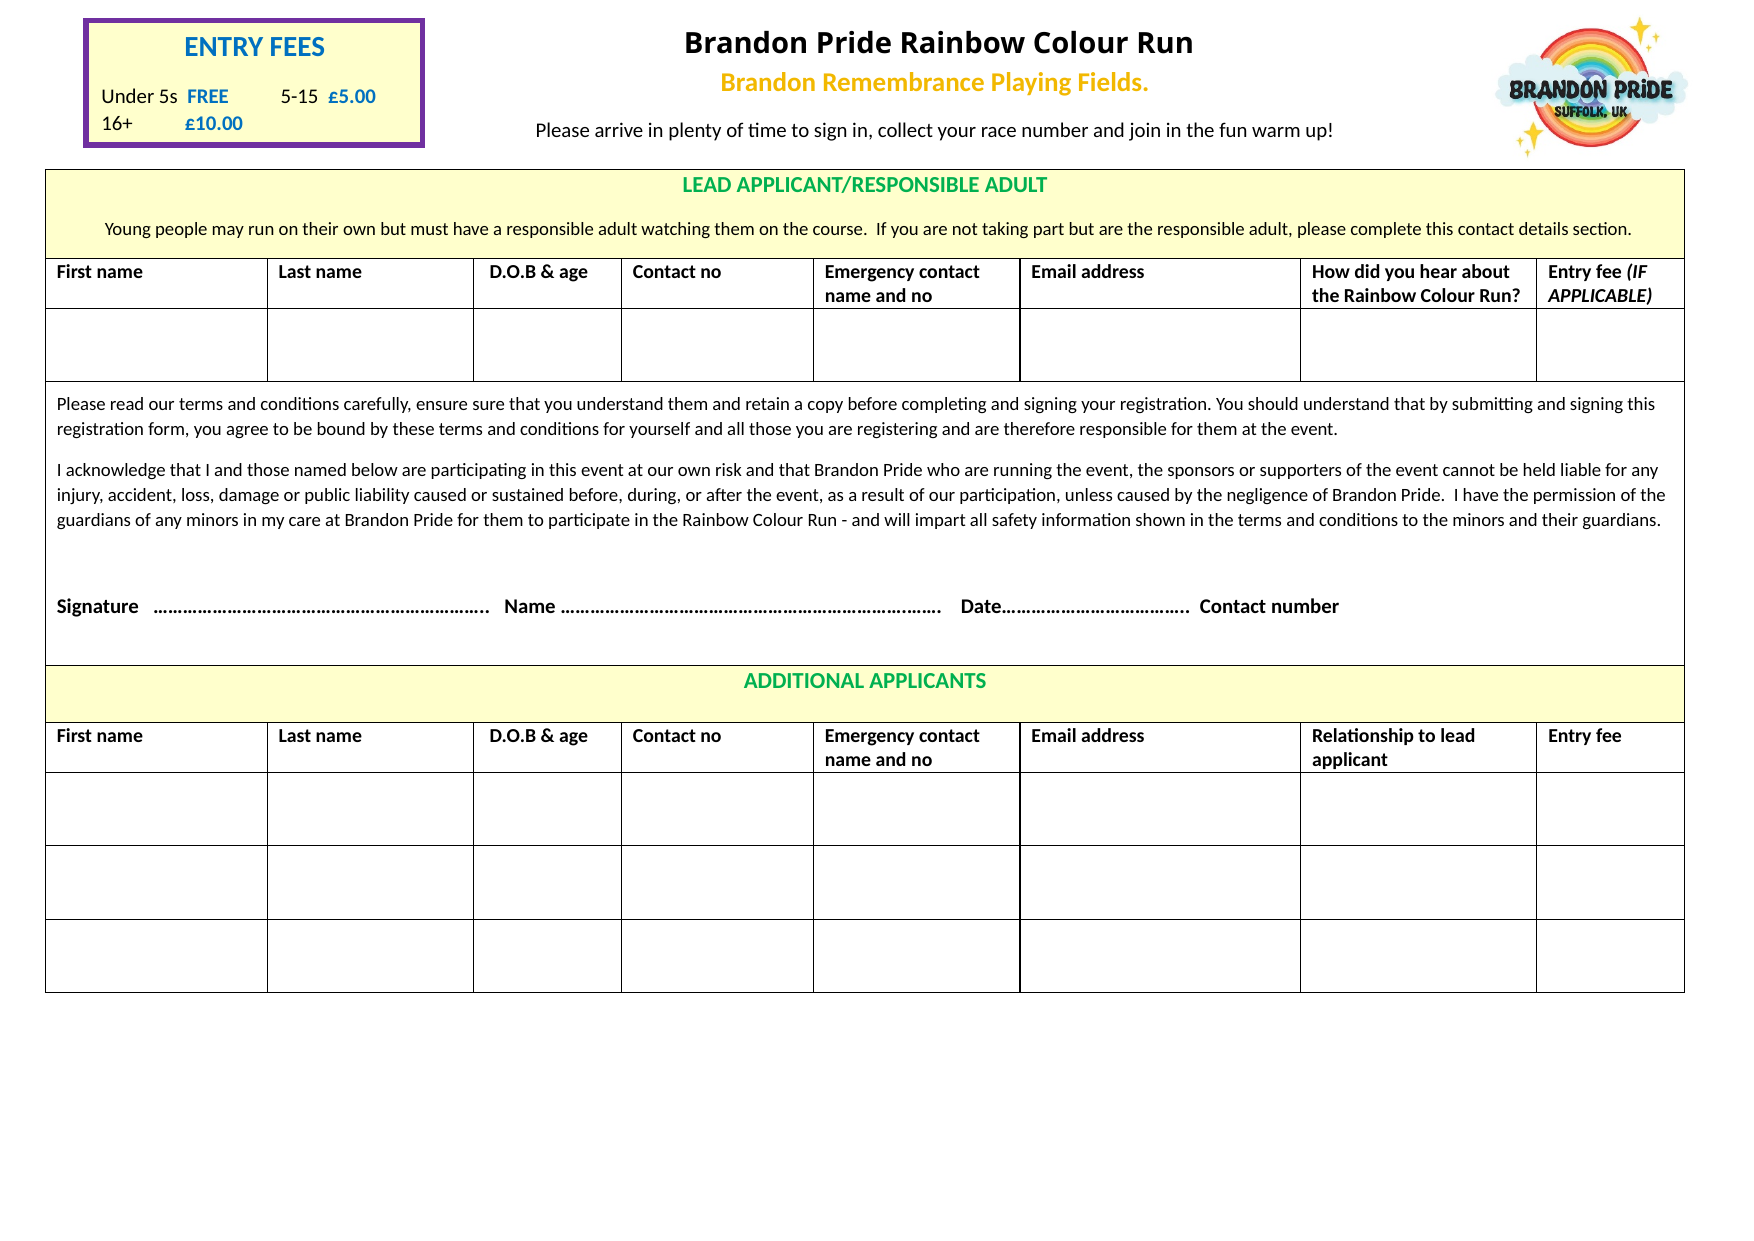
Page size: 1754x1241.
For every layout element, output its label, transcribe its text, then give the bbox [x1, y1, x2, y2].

table_cell [1301, 773, 1536, 845]
table_cell Emergency contact name and no [814, 723, 1019, 772]
table_cell [1537, 846, 1684, 919]
table_cell [1301, 920, 1536, 992]
table_cell [622, 920, 813, 992]
table_cell [1021, 846, 1300, 919]
table_cell Contact no [622, 723, 813, 772]
table_cell [814, 773, 1019, 845]
table_cell Email address [1021, 259, 1300, 308]
table_cell ADDITIONAL APPLICANTS [46, 666, 1684, 722]
table_cell [1537, 773, 1684, 845]
table_cell [268, 773, 473, 845]
table_cell First name [46, 259, 267, 308]
table_cell [46, 920, 267, 992]
table_cell Entry fee [1537, 723, 1684, 772]
table_cell [622, 309, 813, 381]
picture [1458, 0, 1724, 184]
table_cell [474, 309, 621, 381]
table_cell [622, 773, 813, 845]
table_cell [46, 309, 267, 381]
table_cell [1537, 920, 1684, 992]
table_cell [268, 920, 473, 992]
table_cell [1301, 309, 1536, 381]
table_cell D.O.B & age [474, 259, 621, 308]
table_cell [1537, 309, 1684, 381]
table_cell D.O.B & age [474, 723, 621, 772]
table_cell [1021, 773, 1300, 845]
table_cell Email address [1021, 723, 1300, 772]
table_cell [474, 846, 621, 919]
table_cell [474, 920, 621, 992]
table_cell How did you hear about the Rainbow Colour Run? [1301, 259, 1536, 308]
table_cell [268, 309, 473, 381]
table_cell [474, 773, 621, 845]
table_cell [46, 846, 267, 919]
table_cell [814, 309, 1019, 381]
table_header LEAD APPLICANT/RESPONSIBLE ADULT Young people may run on their own but must have a responsible adult watching them on the course. If you are not taking part but are the responsible adult, please complete this contact details section. [46, 170, 1684, 258]
table_cell Entry fee (IF APPLICABLE) [1537, 259, 1684, 308]
table_cell First name [46, 723, 267, 772]
table_cell Contact no [622, 259, 813, 308]
table_cell [1301, 846, 1536, 919]
table_cell [814, 846, 1019, 919]
table_cell [1021, 309, 1300, 381]
table_cell [46, 773, 267, 845]
table_cell [814, 920, 1019, 992]
table_cell Last name [268, 259, 473, 308]
table_cell Emergency contact name and no [814, 259, 1019, 308]
table_cell [622, 846, 813, 919]
table_cell [268, 846, 473, 919]
table_cell Last name [268, 723, 473, 772]
table_cell Relationship to lead applicant [1301, 723, 1536, 772]
table_cell [1021, 920, 1300, 992]
table_cell Please read our terms and conditions carefully, ensure sure that you understand them and retain a copy before completing and signing your registration. You should understand that by submitting and signing this registration form, you agree to be bound by these terms and conditions for yourself and all those you are registering and are therefore responsible for them at the event. I acknowledge that I and those named below are participating in this event at our own risk and that Brandon Pride who are running the event, the sponsors or supporters of the event cannot be held liable for any injury, accident, loss, damage or public liability caused or sustained before, during, or after the event, as a result of our participation, unless caused by the negligence of Brandon Pride. I have the permission of the guardians of any minors in my care at Brandon Pride for them to participate in the Rainbow Colour Run - and will impart all safety information shown in the terms and conditions to the minors and their guardians. Signature ………………………………………………………….. Name …………………………………………………………….……. Date……………………………….. Contact number [46, 382, 1684, 665]
